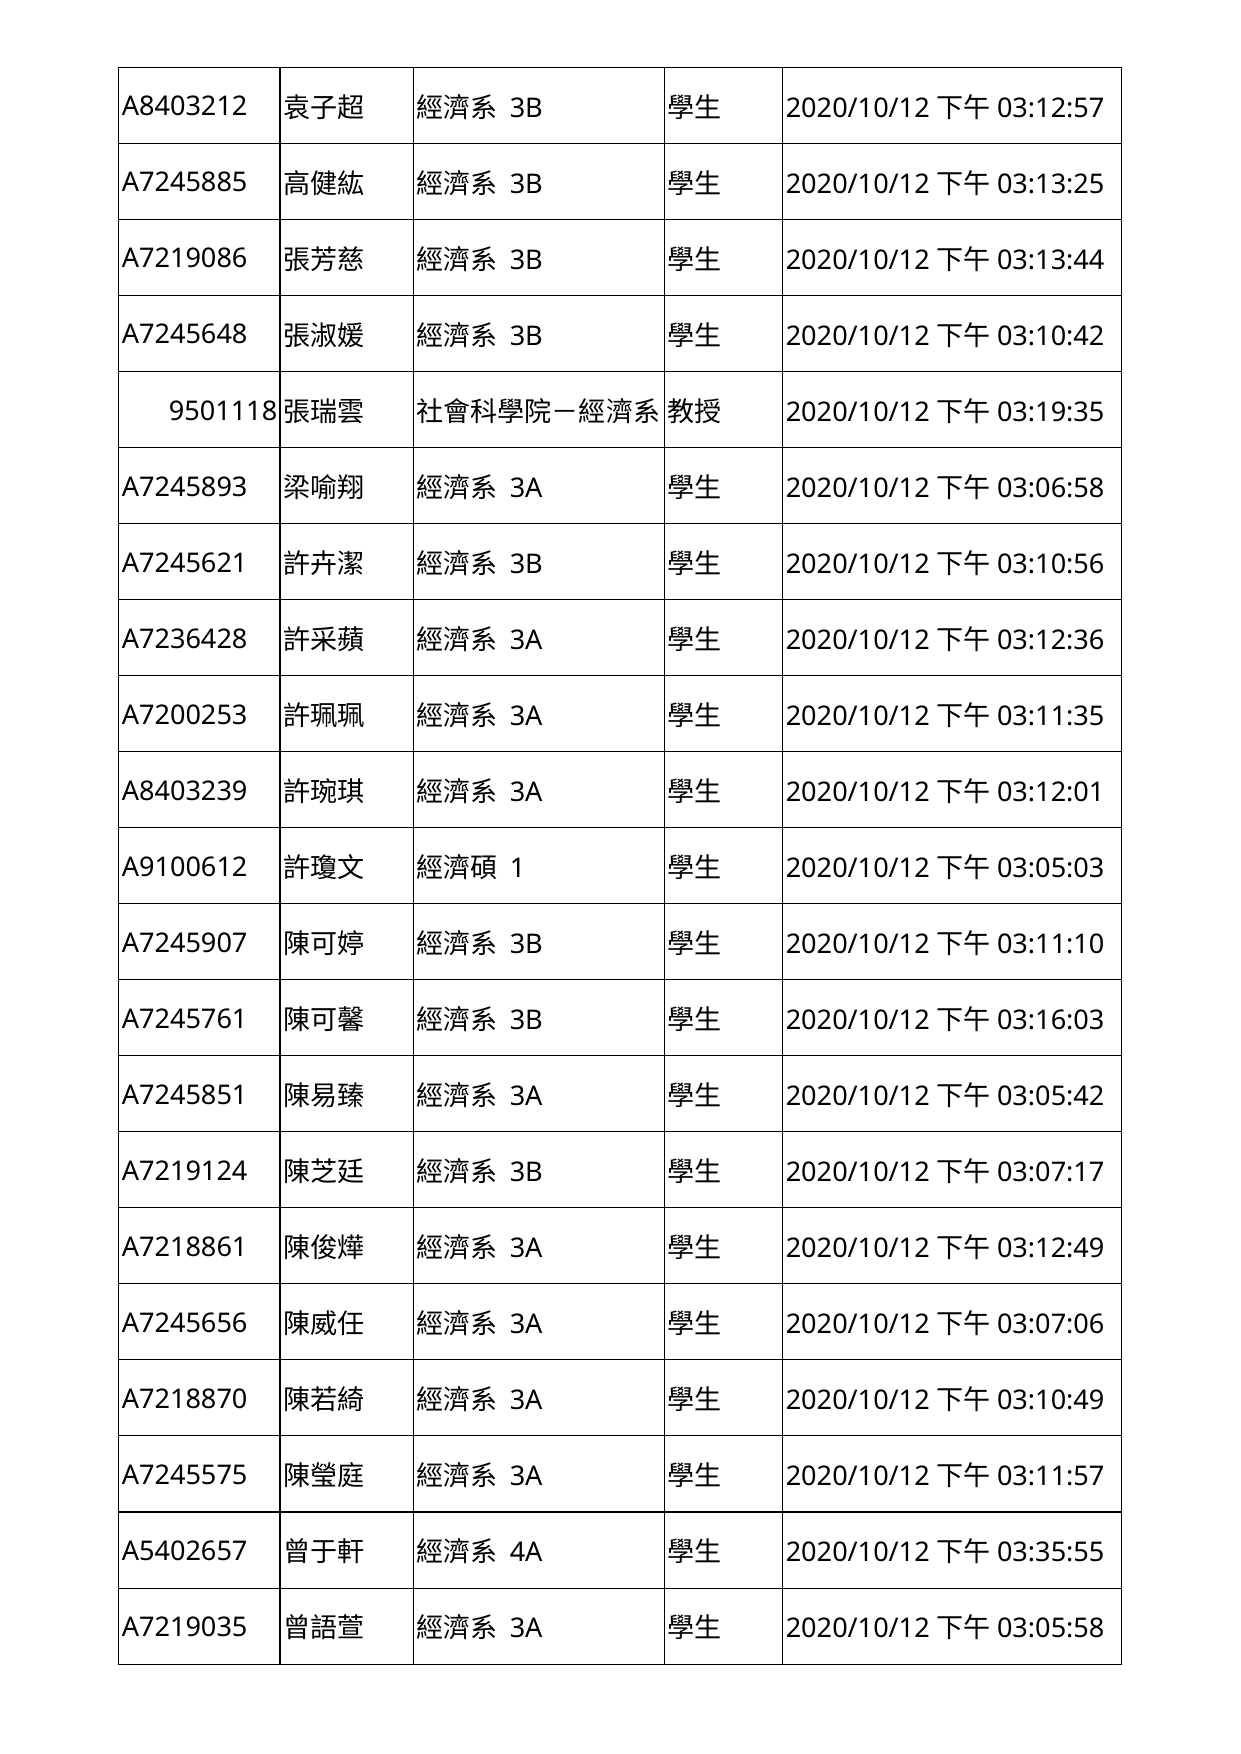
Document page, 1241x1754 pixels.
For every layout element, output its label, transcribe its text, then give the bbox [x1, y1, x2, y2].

table_cell A7200253 [119, 676, 279, 751]
table_cell 學生 [665, 1284, 782, 1359]
table_cell 學生 [665, 904, 782, 979]
table_cell 經濟系 3B [414, 1132, 664, 1207]
table_cell 陳威任 [281, 1284, 413, 1359]
table_cell 陳易臻 [281, 1056, 413, 1131]
table_cell 陳芝廷 [281, 1132, 413, 1207]
table_cell 學生 [665, 448, 782, 523]
table_cell A7245851 [119, 1056, 279, 1131]
table_cell 經濟系 3A [414, 676, 664, 751]
table_cell A7245907 [119, 904, 279, 979]
table_cell 教授 [665, 372, 782, 447]
table_cell 經濟系 3A [414, 1589, 664, 1663]
table_cell 學生 [665, 1360, 782, 1435]
table_cell A5402657 [119, 1513, 279, 1587]
table_cell 學生 [665, 676, 782, 751]
table_cell 9501118 [119, 372, 279, 447]
table_cell 2020/10/12 下午 03:06:58 [783, 448, 1121, 523]
table_cell 2020/10/12 下午 03:10:56 [783, 524, 1121, 599]
table_cell 陳瑩庭 [281, 1436, 413, 1511]
table_cell 學生 [665, 1436, 782, 1511]
table_cell 2020/10/12 下午 03:05:58 [783, 1589, 1121, 1663]
table_cell 2020/10/12 下午 03:12:57 [783, 68, 1121, 143]
table_cell A7245621 [119, 524, 279, 599]
table_cell 曾于軒 [281, 1513, 413, 1587]
table_cell 經濟系 3A [414, 1284, 664, 1359]
table_cell 學生 [665, 524, 782, 599]
table_cell 2020/10/12 下午 03:11:57 [783, 1436, 1121, 1511]
table_cell 2020/10/12 下午 03:05:42 [783, 1056, 1121, 1131]
table_cell 2020/10/12 下午 03:10:42 [783, 296, 1121, 371]
table_cell A8403212 [119, 68, 279, 143]
table_cell A7219035 [119, 1589, 279, 1663]
table_cell 學生 [665, 1589, 782, 1663]
table_cell 經濟系 3B [414, 904, 664, 979]
table_cell A8403239 [119, 752, 279, 827]
table_cell 經濟系 3B [414, 296, 664, 371]
table_cell 經濟系 3A [414, 448, 664, 523]
table_cell 經濟系 3A [414, 1208, 664, 1283]
table_cell 2020/10/12 下午 03:11:10 [783, 904, 1121, 979]
table_cell 袁子超 [281, 68, 413, 143]
table_cell 經濟系 3A [414, 1056, 664, 1131]
table_cell 2020/10/12 下午 03:05:03 [783, 828, 1121, 903]
table_cell 經濟碩 1 [414, 828, 664, 903]
table_cell 經濟系 3A [414, 600, 664, 675]
table_cell 許琬琪 [281, 752, 413, 827]
table_cell A7218870 [119, 1360, 279, 1435]
table_cell A7219124 [119, 1132, 279, 1207]
table_cell 2020/10/12 下午 03:12:36 [783, 600, 1121, 675]
table_cell 學生 [665, 1056, 782, 1131]
table_cell A7245761 [119, 980, 279, 1055]
table_cell A7245648 [119, 296, 279, 371]
table_cell A7245885 [119, 144, 279, 219]
table_cell 梁喻翔 [281, 448, 413, 523]
table_cell 陳可馨 [281, 980, 413, 1055]
table_cell 經濟系 3B [414, 68, 664, 143]
table_cell 經濟系 3A [414, 752, 664, 827]
table_cell 學生 [665, 980, 782, 1055]
table_cell 經濟系 3B [414, 144, 664, 219]
table_cell 2020/10/12 下午 03:13:44 [783, 220, 1121, 295]
table_cell 陳若綺 [281, 1360, 413, 1435]
table_cell 學生 [665, 600, 782, 675]
table_cell 2020/10/12 下午 03:11:35 [783, 676, 1121, 751]
table_cell 經濟系 4A [414, 1513, 664, 1587]
table_cell 張瑞雲 [281, 372, 413, 447]
table_cell 學生 [665, 68, 782, 143]
table_cell 許瓊文 [281, 828, 413, 903]
table_cell 高健紘 [281, 144, 413, 219]
table_cell 學生 [665, 1132, 782, 1207]
table_cell A7245656 [119, 1284, 279, 1359]
table_cell 學生 [665, 828, 782, 903]
table_cell 經濟系 3A [414, 1436, 664, 1511]
table_cell 許采蘋 [281, 600, 413, 675]
table_cell A9100612 [119, 828, 279, 903]
table_cell 許珮珮 [281, 676, 413, 751]
table_cell 學生 [665, 1513, 782, 1587]
table_cell 學生 [665, 144, 782, 219]
table_cell 2020/10/12 下午 03:16:03 [783, 980, 1121, 1055]
table_cell 曾語萱 [281, 1589, 413, 1663]
table_cell 2020/10/12 下午 03:12:49 [783, 1208, 1121, 1283]
table_cell 學生 [665, 296, 782, 371]
table_cell 2020/10/12 下午 03:12:01 [783, 752, 1121, 827]
table_cell 陳可婷 [281, 904, 413, 979]
table_cell 2020/10/12 下午 03:19:35 [783, 372, 1121, 447]
table_cell 學生 [665, 220, 782, 295]
table_cell 學生 [665, 1208, 782, 1283]
table_cell 經濟系 3B [414, 980, 664, 1055]
table_cell 經濟系 3B [414, 524, 664, 599]
table_cell A7236428 [119, 600, 279, 675]
table_cell 經濟系 3A [414, 1360, 664, 1435]
table_cell 學生 [665, 752, 782, 827]
table_cell 2020/10/12 下午 03:35:55 [783, 1513, 1121, 1587]
table_cell 許卉潔 [281, 524, 413, 599]
table_cell 2020/10/12 下午 03:10:49 [783, 1360, 1121, 1435]
table_cell A7218861 [119, 1208, 279, 1283]
table_cell 社會科學院－經濟系 [414, 372, 664, 447]
table_cell A7245893 [119, 448, 279, 523]
table_cell 2020/10/12 下午 03:07:06 [783, 1284, 1121, 1359]
table_cell A7245575 [119, 1436, 279, 1511]
table_cell 張芳慈 [281, 220, 413, 295]
table_cell 張淑媛 [281, 296, 413, 371]
table_cell 2020/10/12 下午 03:13:25 [783, 144, 1121, 219]
table_cell 經濟系 3B [414, 220, 664, 295]
table_cell A7219086 [119, 220, 279, 295]
table_cell 陳俊燁 [281, 1208, 413, 1283]
table_cell 2020/10/12 下午 03:07:17 [783, 1132, 1121, 1207]
